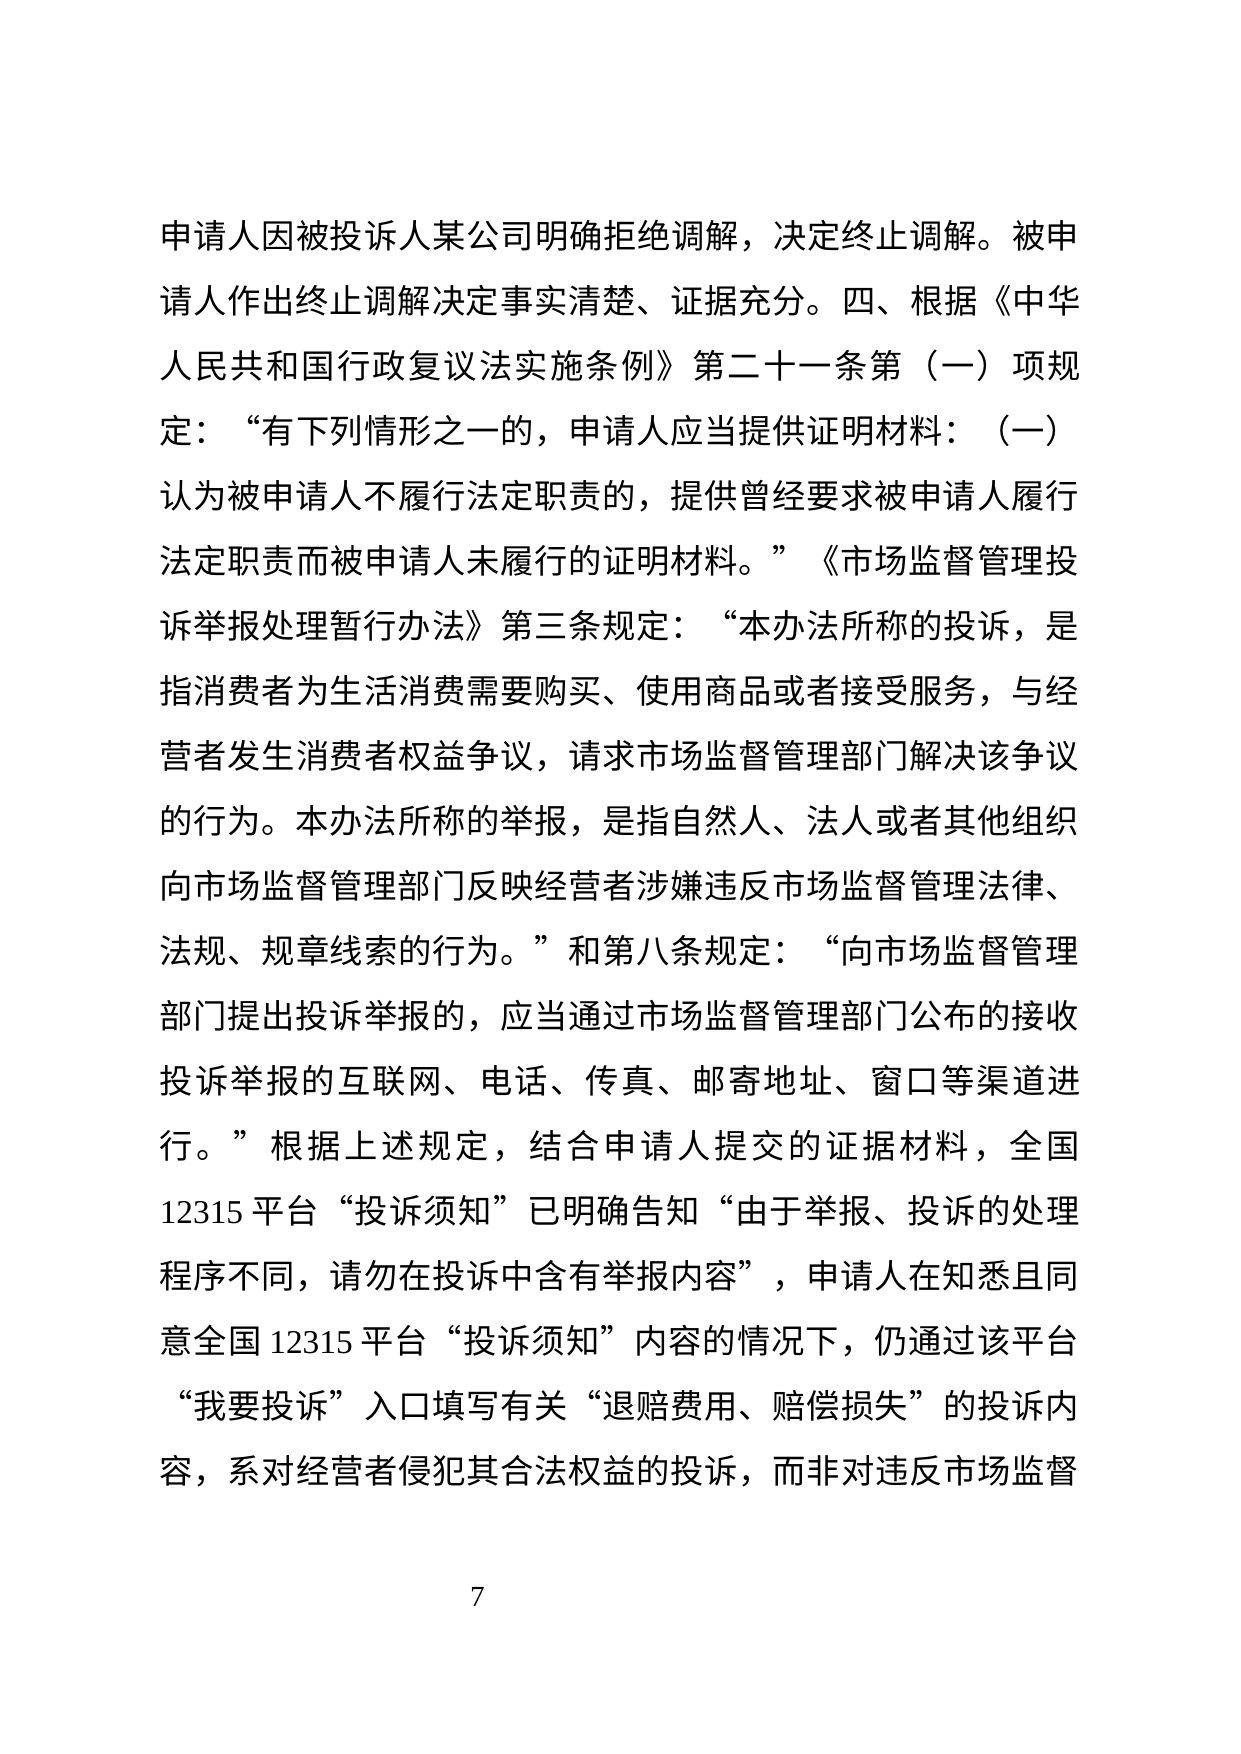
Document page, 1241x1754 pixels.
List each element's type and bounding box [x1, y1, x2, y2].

text [159, 202, 1081, 1502]
